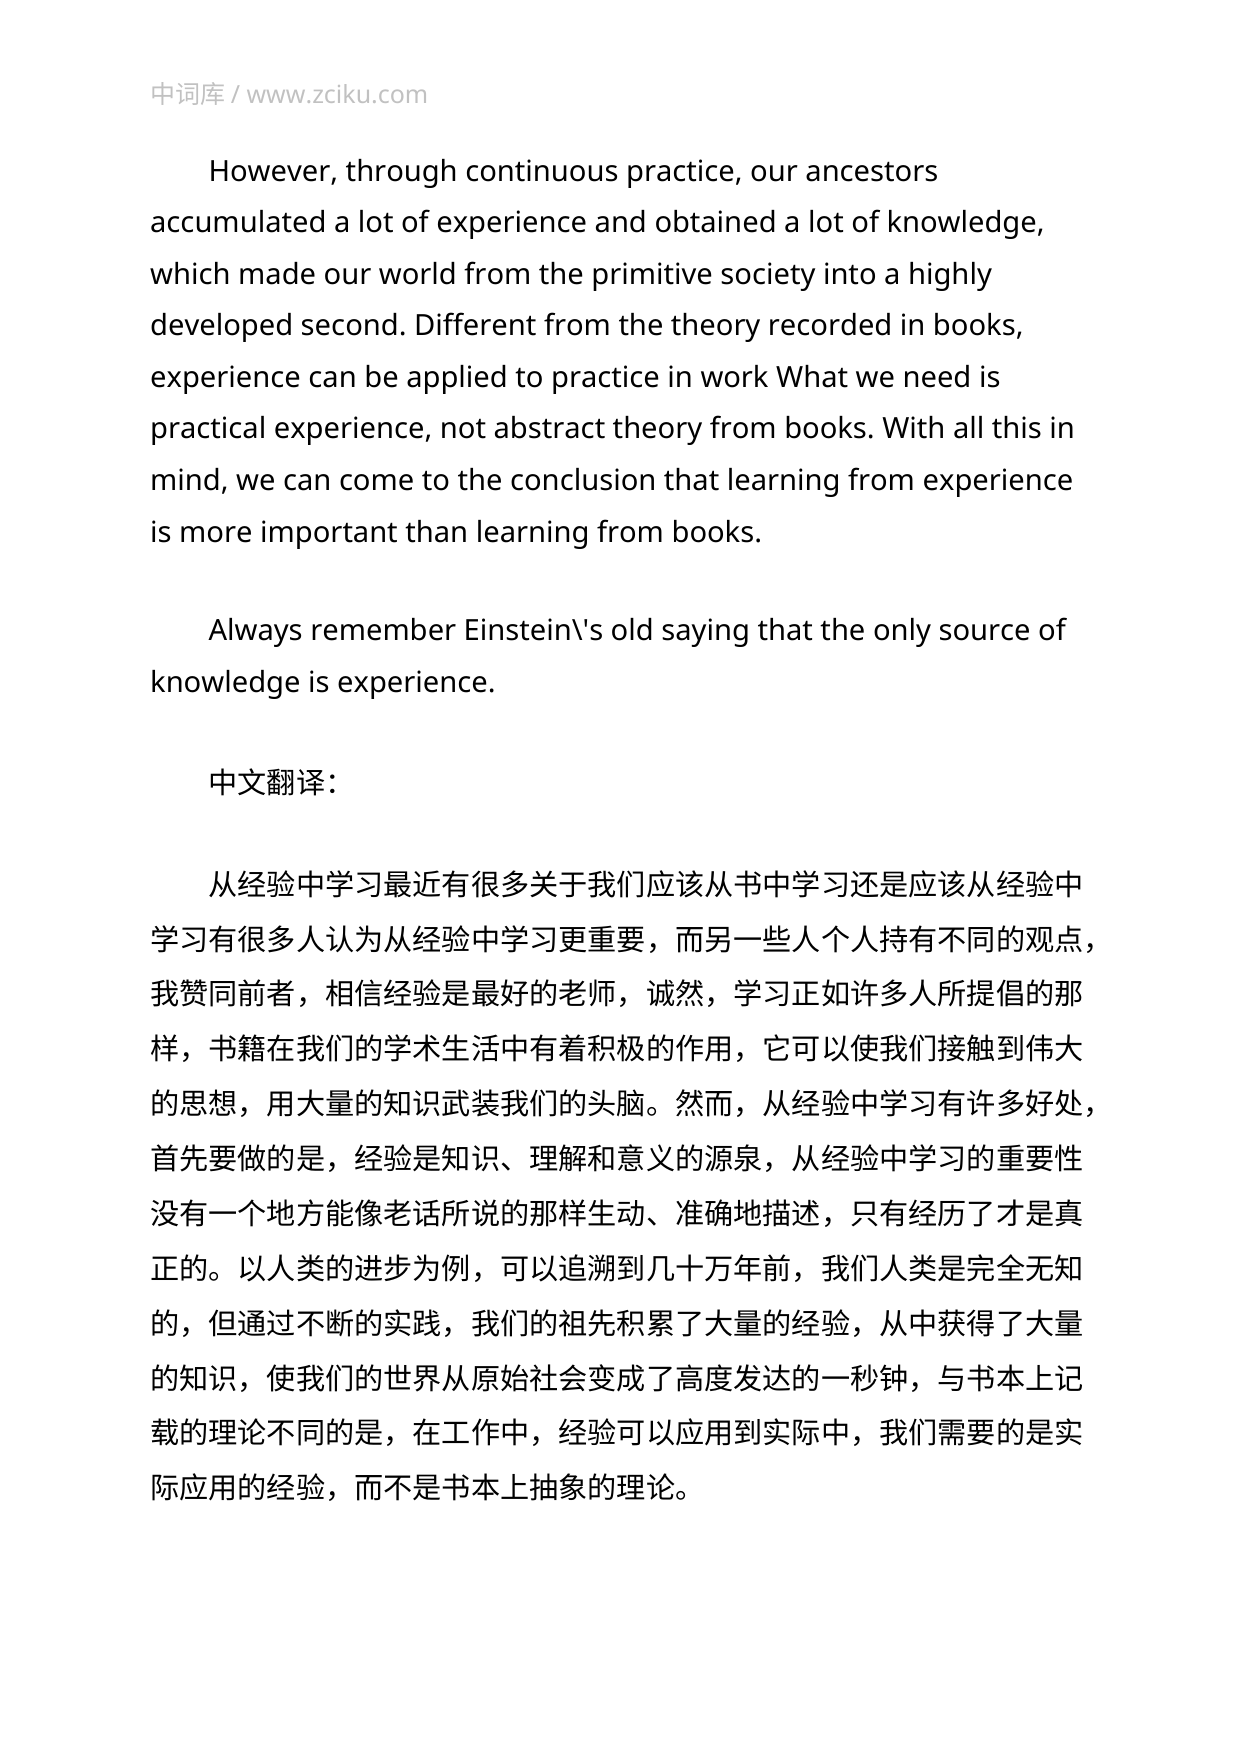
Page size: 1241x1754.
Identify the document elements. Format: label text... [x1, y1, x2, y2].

text 从经验中学习最近有很多关于我们应该从书中学习还是应该从经验中学习有很多人认为从经验中学习更重要，而另一些人个人持有不同的观点，我赞同前者，相信经验是最好的老师，诚然，学习正如许多人所提倡的那样，书籍在我们的学术生活中有着积极的作用，它可以使我们接触到伟大的思想，用大量的知识武装我们的头脑。然而，从经验中学习有许多好处，首先要做的是，经验是知识、理解和意义的源泉，从经验中学习的重要性没有一个地方能像老话所说的那样生动、准确地描述，只有经历了才是真正的。以人类的进步为例，可以追溯到几十万年前，我们人类是完全无知的，但通过不断的实践，我们的祖先积累了大量的经验，从中获得了大量的知识，使我们的世界从原始社会变成了高度发达的一秒钟，与书本上记载的理论不同的是，在工作中，经验可以应用到实际中，我们需要的是实际应用的经验，而不是书本上抽象的理论。 [150, 861, 1090, 1507]
text Always remember Einstein\'s old saying that the only source of knowledge is experience. [150, 609, 1090, 701]
text However, through continuous practice, our ancestors accumulated a lot of experience and obtained a lot of knowledge, which made our world from the primitive society into a highly developed second. Different from the theory recorded in books, experience can be applied to practice in work What we need is practical experience, not abstract theory from books. With all this in mind, we can come to the conclusion that learning from experience is more important than learning from books. [150, 150, 1090, 551]
text 中文翻译： [150, 759, 1090, 802]
